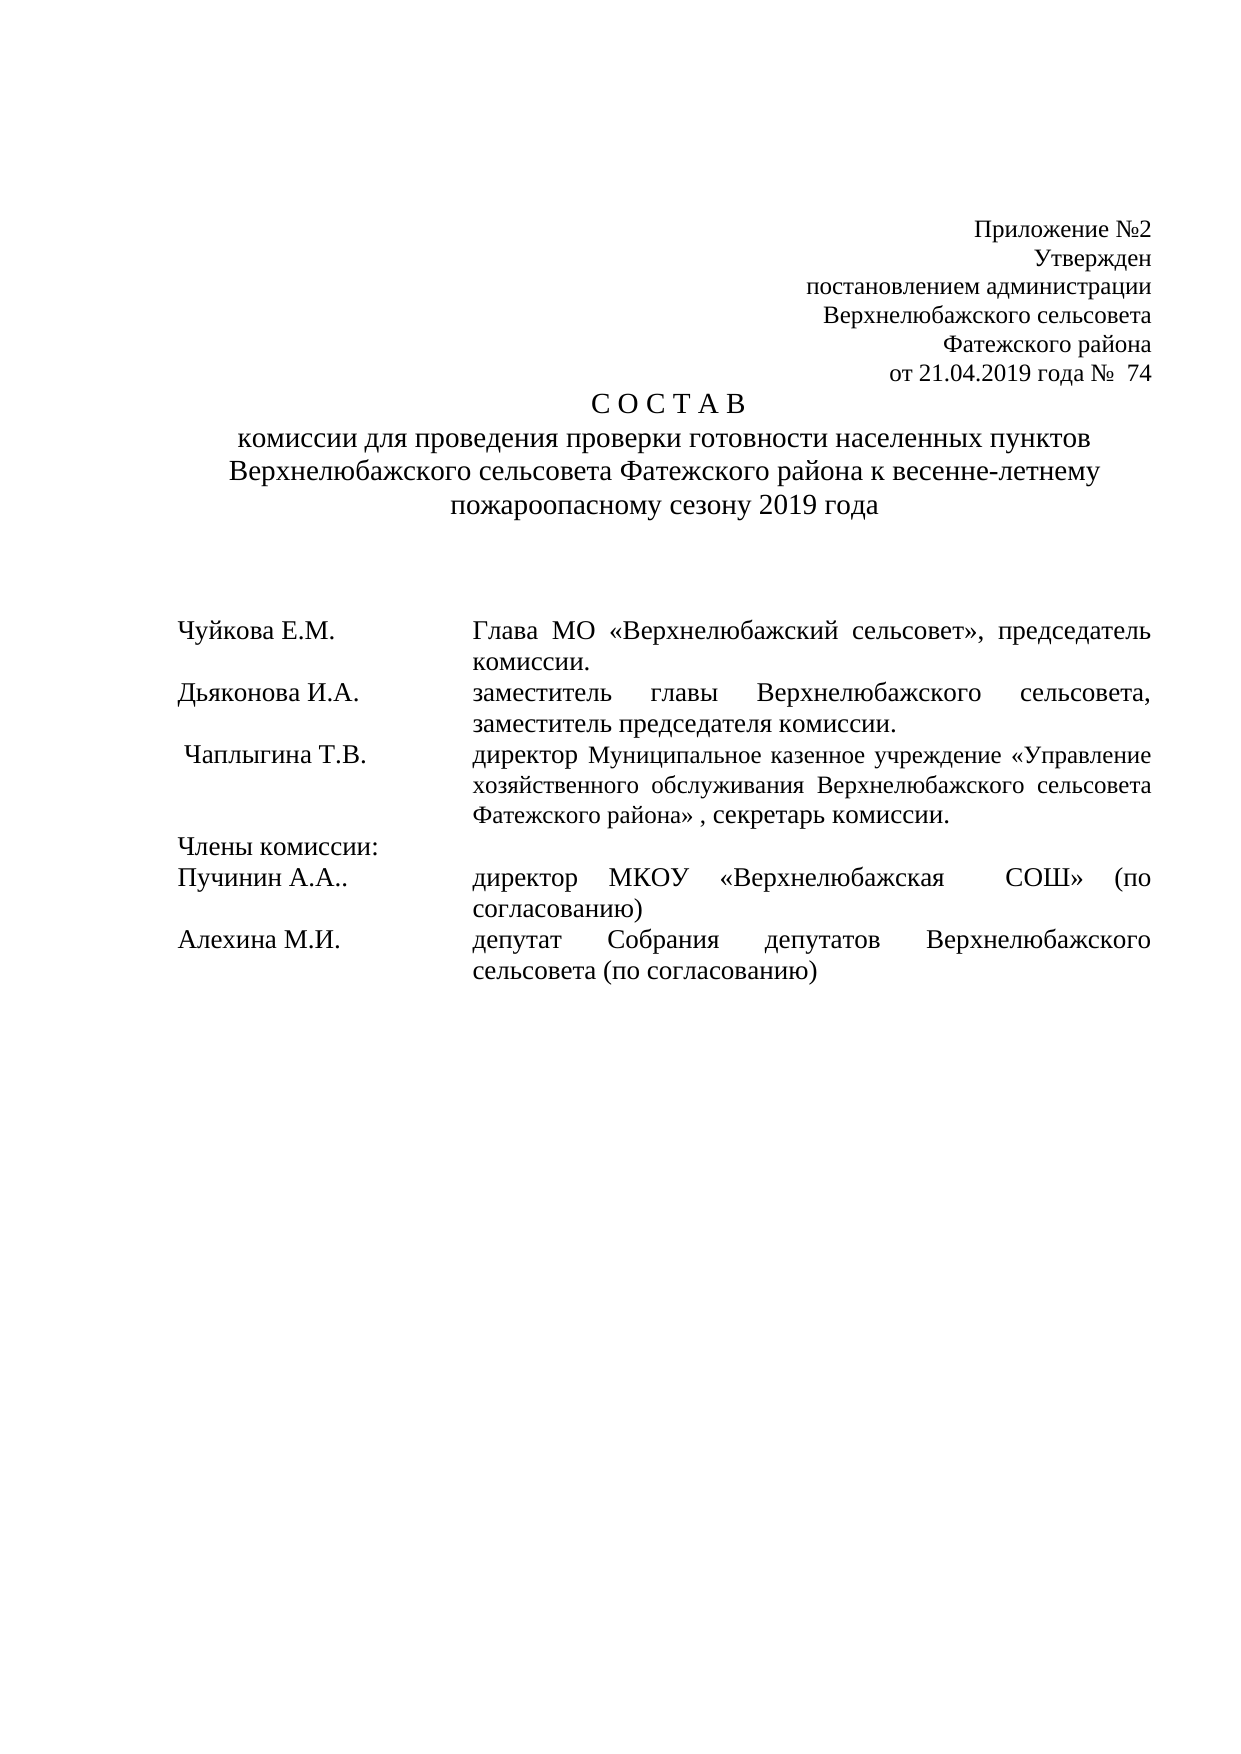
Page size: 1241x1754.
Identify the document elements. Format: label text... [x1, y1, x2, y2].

text С О С Т А В [177, 386, 1152, 420]
text от 21.04.2019 года № 74 [177, 358, 1152, 386]
text комиссии для проведения проверки готовности населенных пунктов Верхнелюбажского сельсовета Фатежского района к весенне-летнему пожароопасному сезону 2019 года [177, 420, 1152, 521]
text Члены комиссии: [177, 830, 1152, 861]
text Дьяконова И.А. заместитель главы Верхнелюбажского сельсовета, заместитель председателя комиссии. [177, 676, 1152, 739]
text постановлением администрации Верхнелюбажского сельсовета Фатежского района [694, 271, 1152, 358]
text Чаплыгина Т.В. директор Муниципальное казенное учреждение «Управление хозяйственного обслуживания Верхнелюбажского сельсовета Фатежского района» , секретарь комиссии. [177, 739, 1152, 830]
text Алехина М.И. депутат Собрания депутатов Верхнелюбажского сельсовета (по согласованию) [177, 923, 1152, 985]
text Приложение №2 [684, 214, 1152, 243]
text Пучинин А.А.. директор МКОУ «Верхнелюбажская СОШ» (по согласованию) [177, 861, 1152, 923]
text Чуйкова Е.М. Глава МО «Верхнелюбажский сельсовет», председатель комиссии. [177, 614, 1152, 676]
text Утвержден [684, 243, 1152, 271]
